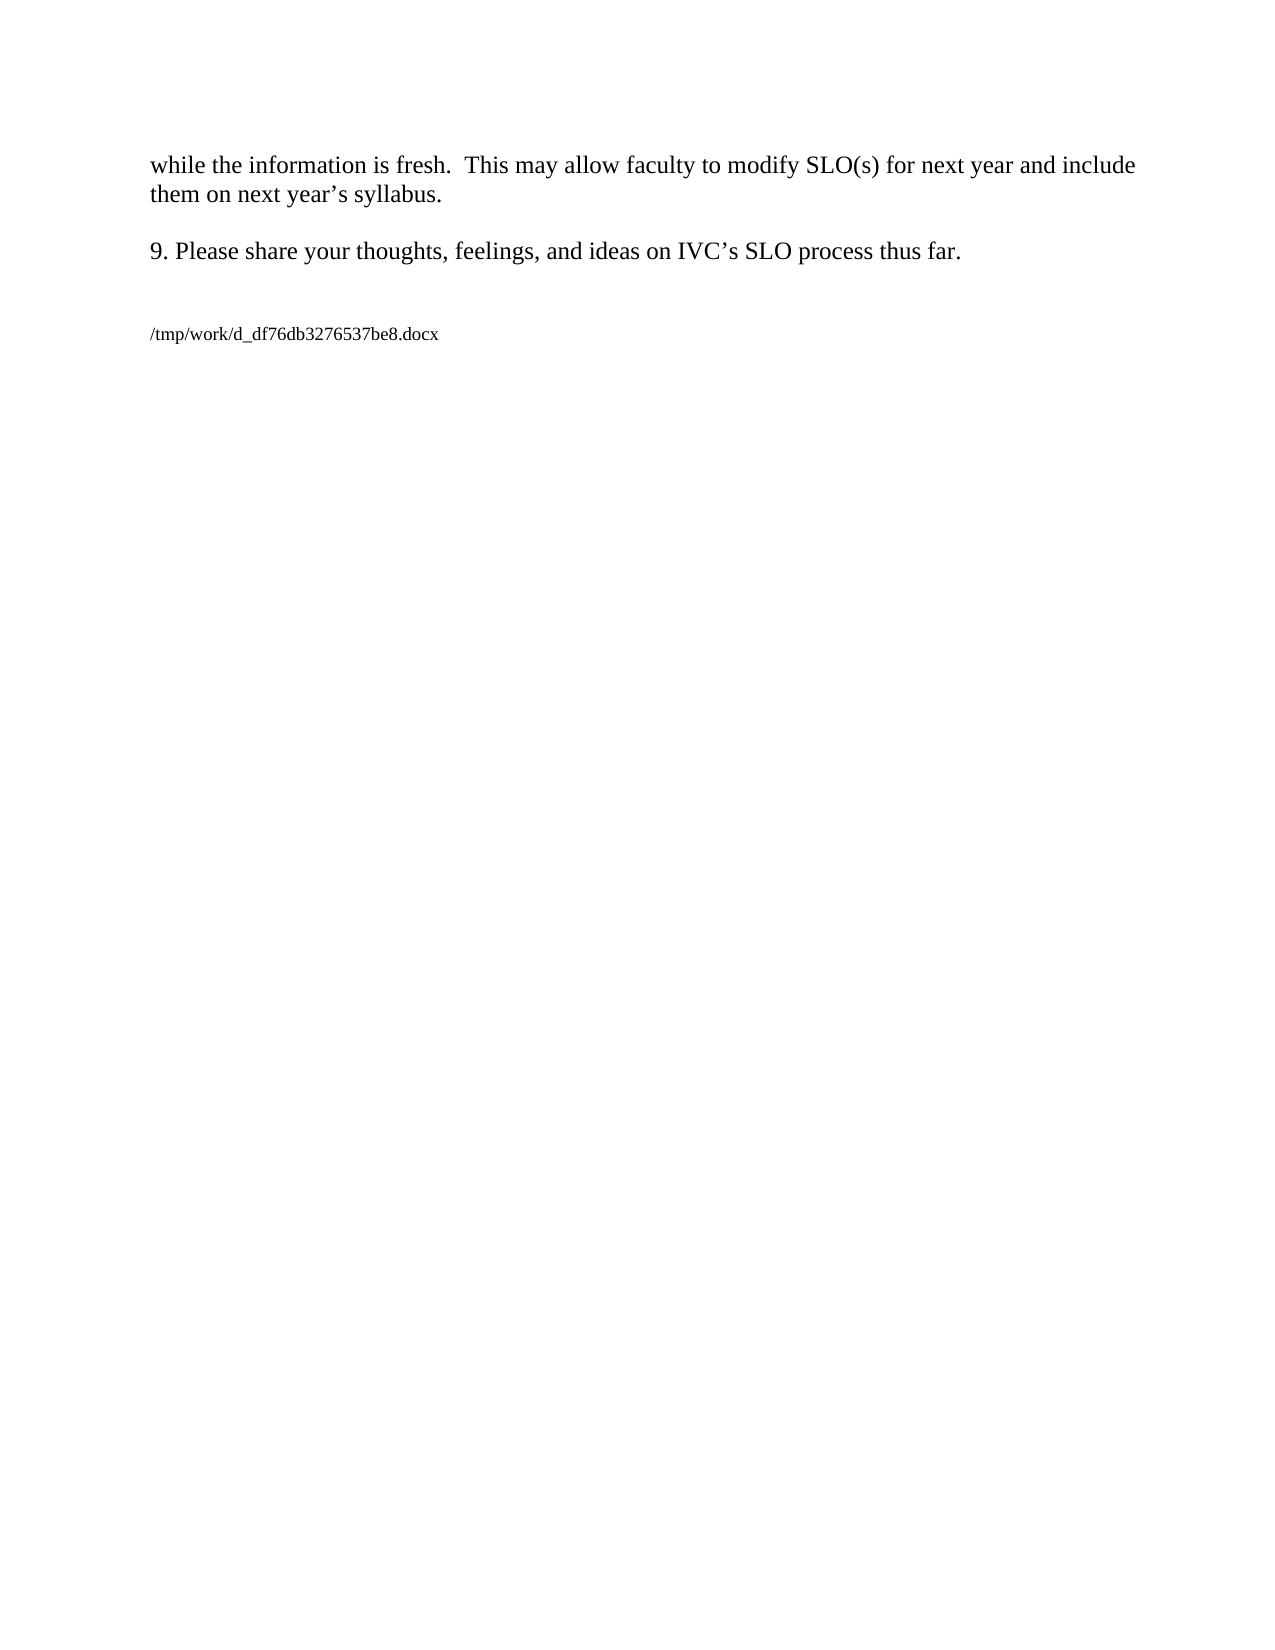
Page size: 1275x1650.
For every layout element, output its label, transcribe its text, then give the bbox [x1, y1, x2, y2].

text 9. Please share your thoughts, feelings, and ideas on IVC’s SLO process thus far. [150, 236, 1181, 265]
text c:\slo forms & tables\cycle assessment form 2011.doc [150, 322, 1181, 344]
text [150, 150, 1181, 207]
